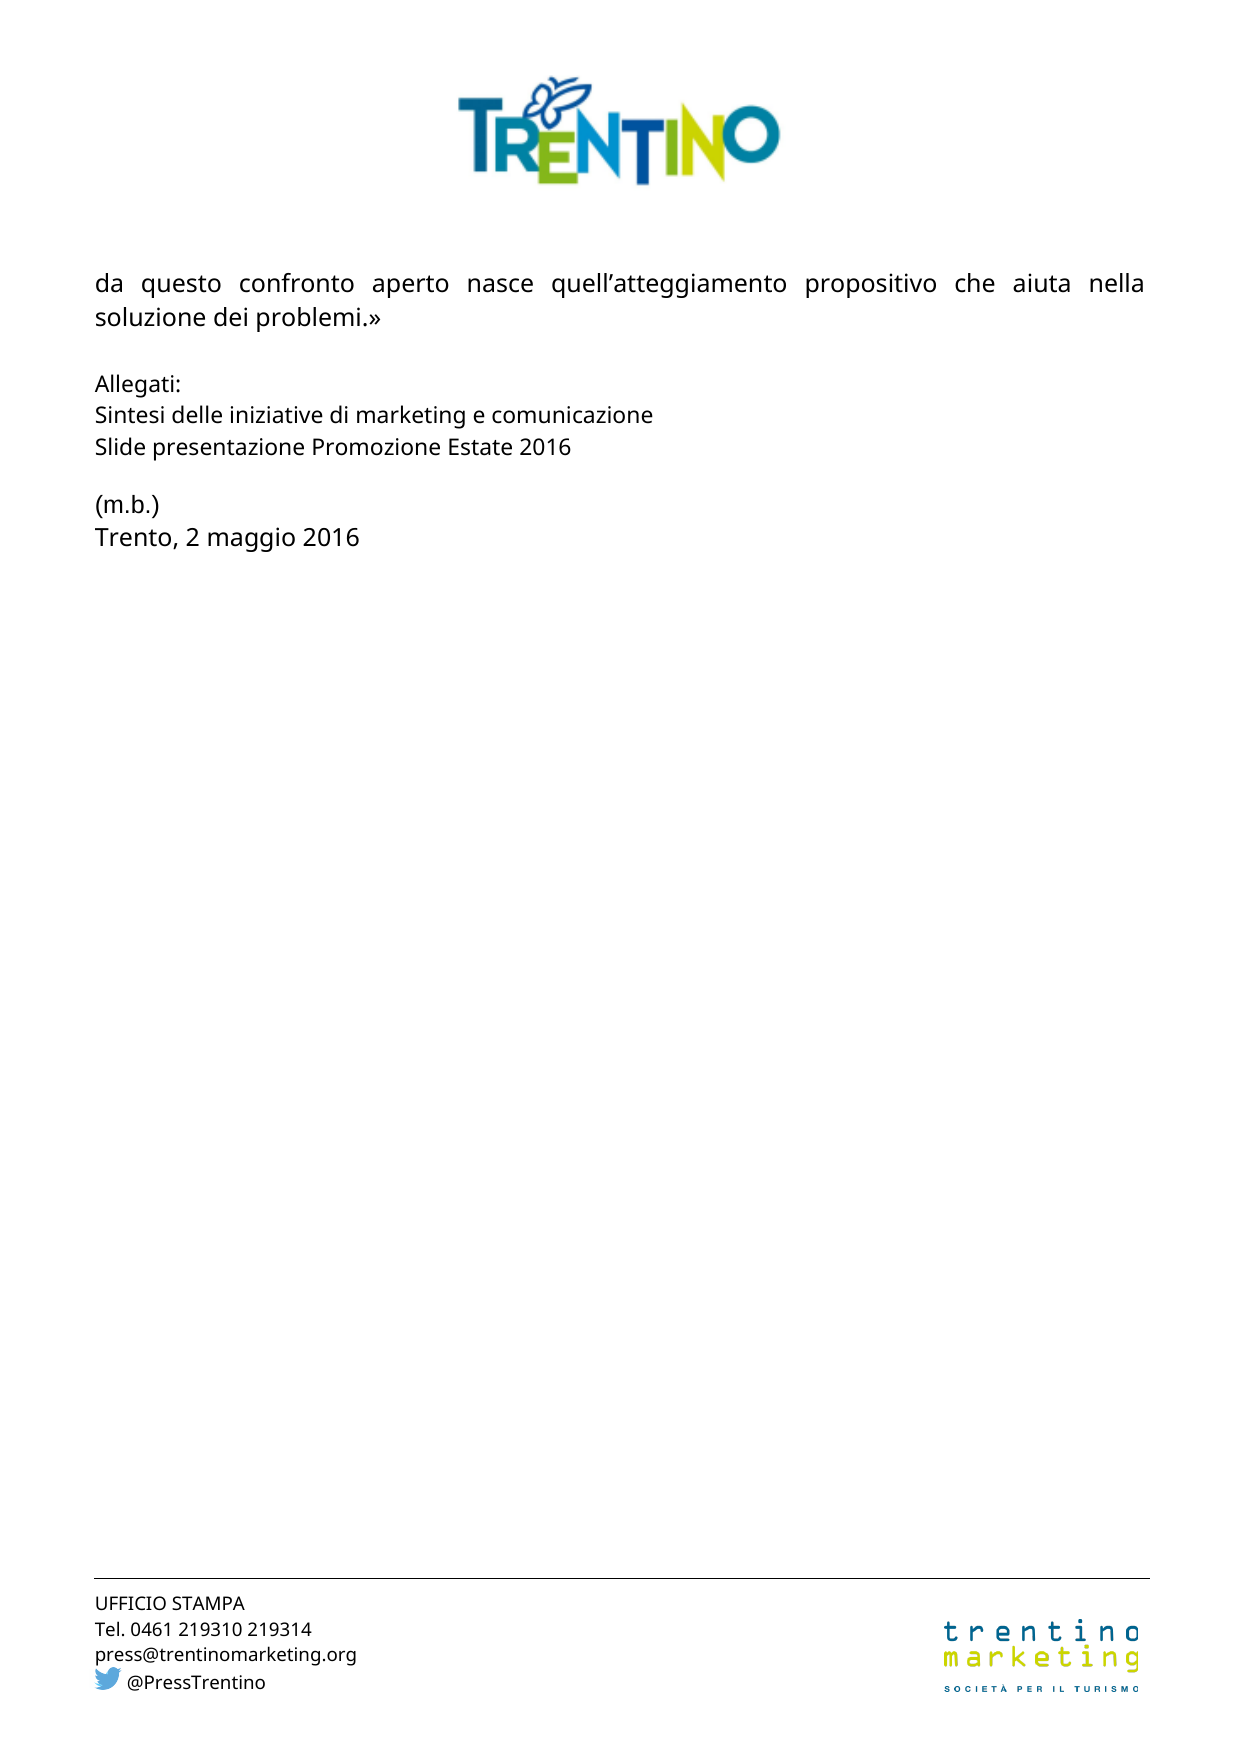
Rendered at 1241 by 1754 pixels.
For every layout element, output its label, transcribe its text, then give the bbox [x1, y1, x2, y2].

text Slide presentazione Promozione Estate 2016 [94, 431, 1146, 462]
picture [452, 64, 789, 194]
text Allegati: Sintesi delle iniziative di marketing e comunicazione [94, 368, 1146, 431]
picture [89, 1667, 122, 1690]
text (m.b.) [94, 491, 1146, 519]
text Trento, 2 maggio 2016 [94, 519, 1146, 553]
